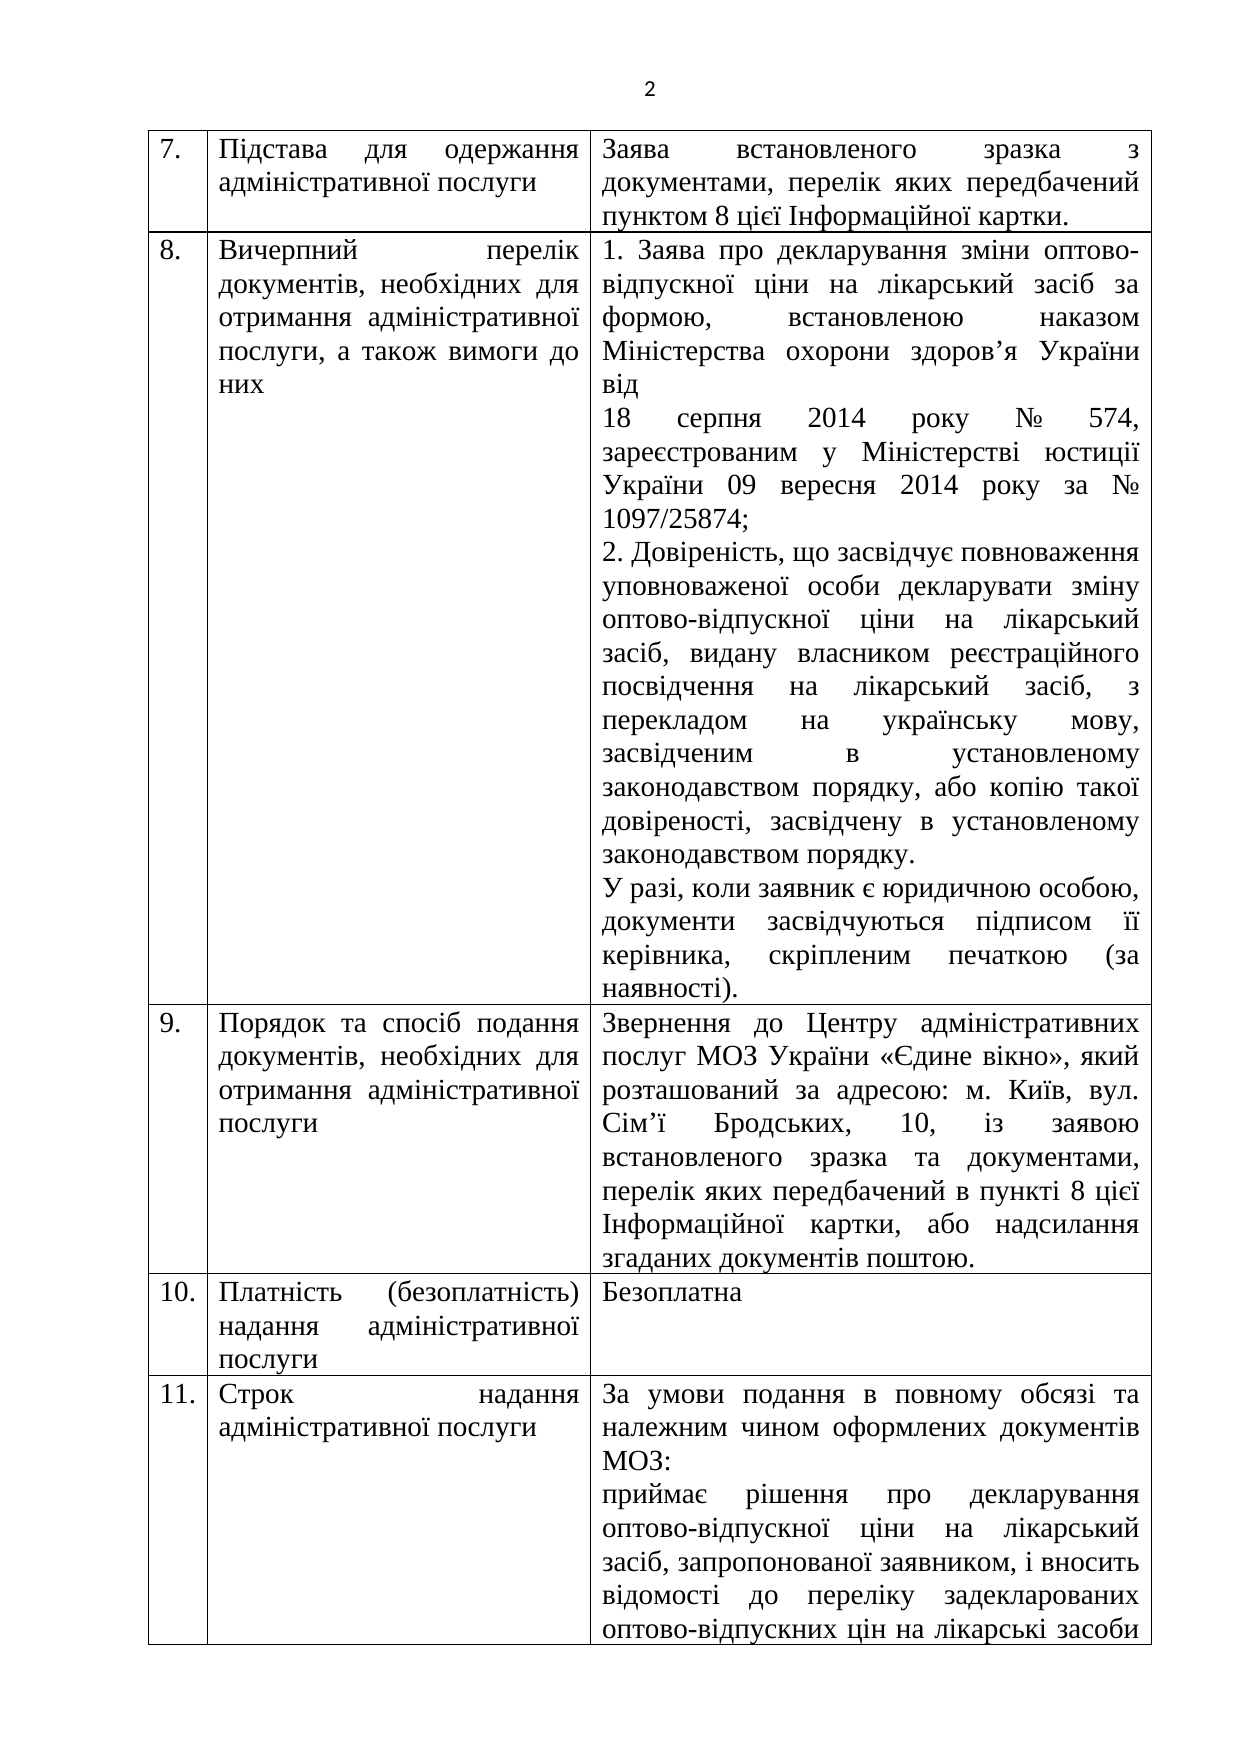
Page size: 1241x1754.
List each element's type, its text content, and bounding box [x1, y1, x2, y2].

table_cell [591, 1376, 1151, 1644]
table_cell Звернення до Центру адміністративних послуг МОЗ України «Єдине вікно», який розташований за адресою: м. Київ, вул. Сім’ї Бродських, 10, із заявою встановленого зразка та документами, перелік яких передбачений в пункті 8 цієї Інформаційної картки, або надсилання згаданих документів поштою. [591, 1005, 1151, 1273]
table_cell 11. [149, 1376, 207, 1644]
table_cell Підстава для одержання адміністративної послуги [208, 131, 590, 231]
table_cell 7. [149, 131, 207, 231]
table_cell Безоплатна [591, 1274, 1151, 1375]
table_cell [208, 1376, 590, 1644]
table_cell 8. [149, 233, 207, 1004]
table_cell 9. [149, 1005, 207, 1273]
table_cell 10. [149, 1274, 207, 1375]
table_cell Платність (безоплатність) надання адміністративної послуги [208, 1274, 590, 1375]
table_cell Заява встановленого зразка з документами, перелік яких передбачений пунктом 8 цієї Інформаційної картки. [591, 131, 1151, 231]
table_cell 1. Заява про декларування зміни оптово-відпускної ціни на лікарський засіб за формою, встановленою наказом Міністерства охорони здоров’я України від 18 серпня 2014 року № 574, зареєстрованим у Міністерстві юстиції України 09 вересня 2014 року за № 1097/25874; 2. Довіреність, що засвідчує повноваження уповноваженої особи декларувати зміну оптово-відпускної ціни на лікарський засіб, видану власником реєстраційного посвідчення на лікарський засіб, з перекладом на українську мову, засвідченим в установленому законодавством порядку, або копію такої довіреності, засвідчену в установленому законодавством порядку. У разі, коли заявник є юридичною особою, документи засвідчуються підписом її керівника, скріпленим печаткою (за наявності). [591, 233, 1151, 1004]
table_cell Вичерпний перелік документів, необхідних для отримання адміністративної послуги, а також вимоги до них [208, 233, 590, 1004]
table_cell Порядок та спосіб подання документів, необхідних для отримання адміністративної послуги [208, 1005, 590, 1273]
